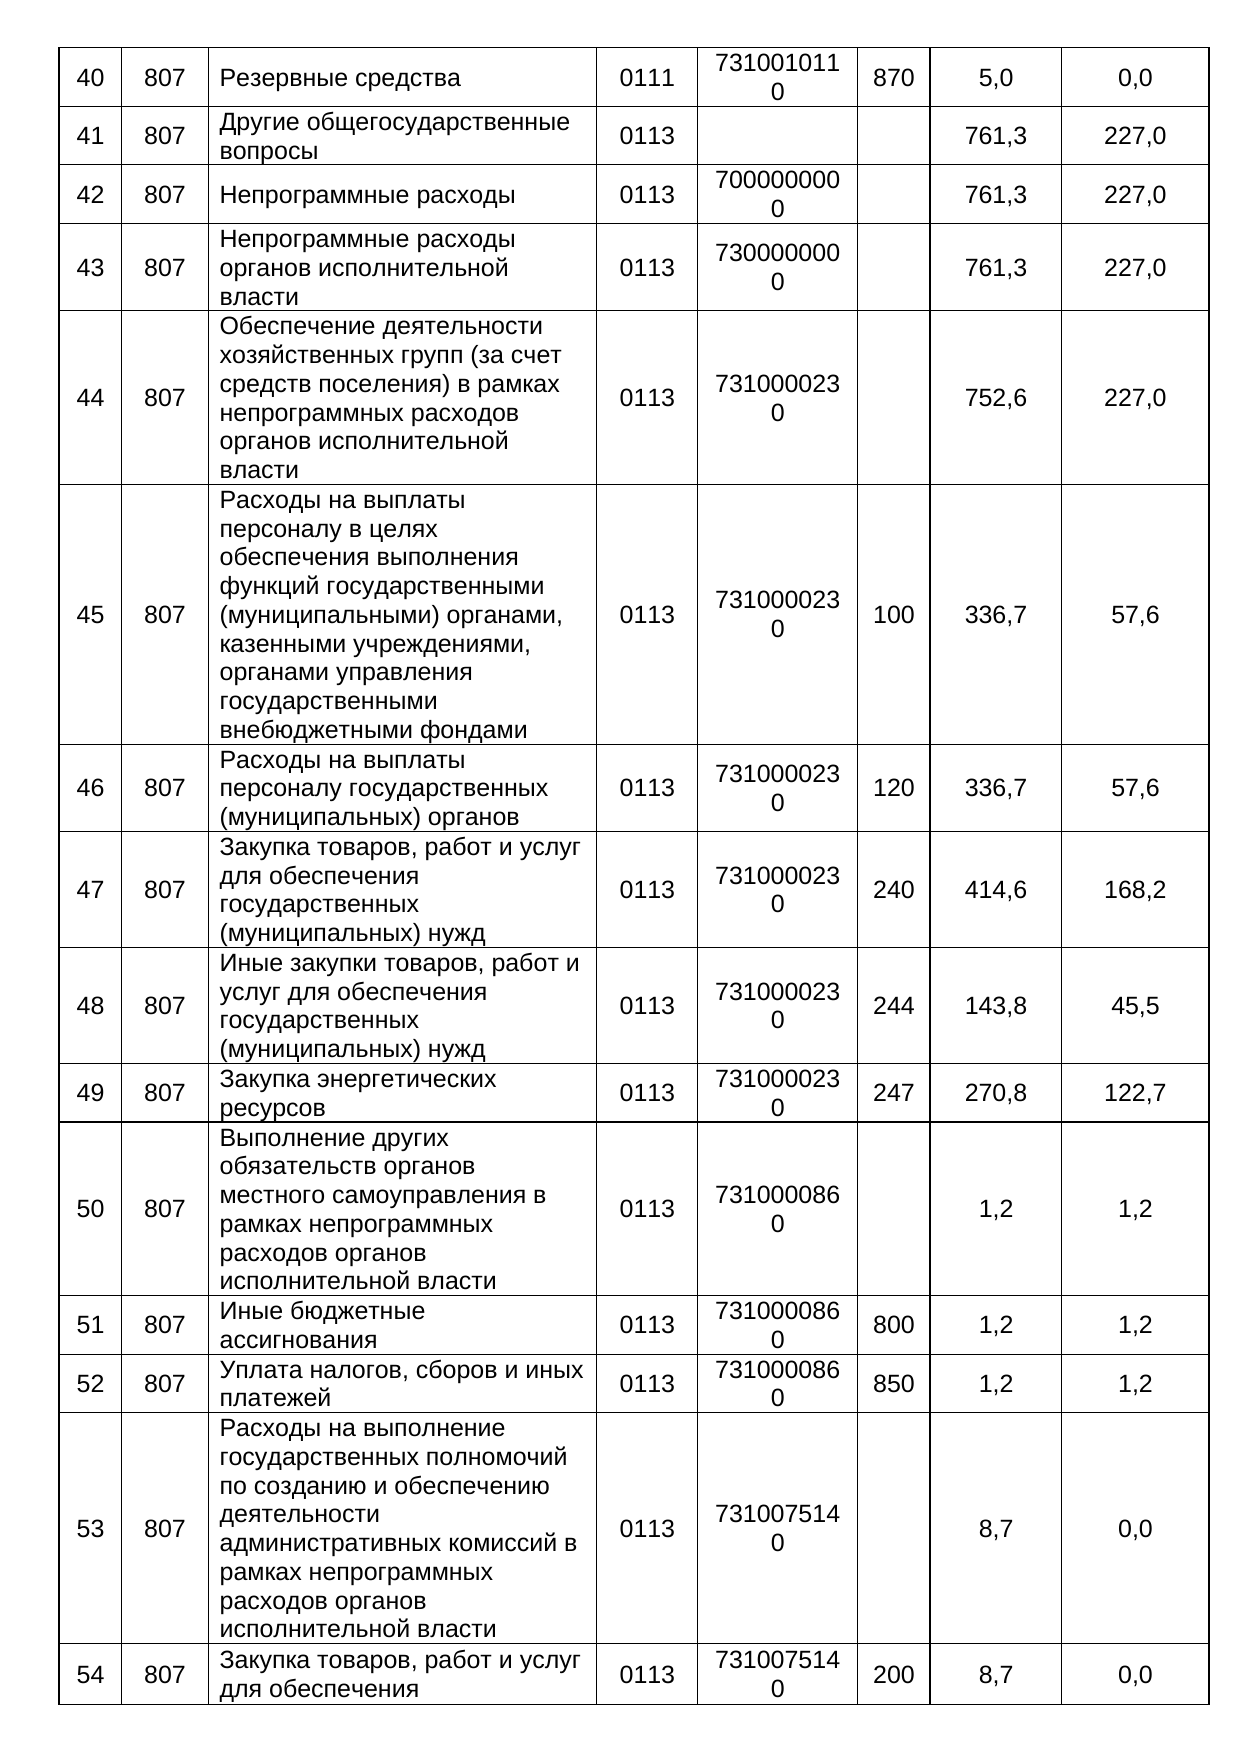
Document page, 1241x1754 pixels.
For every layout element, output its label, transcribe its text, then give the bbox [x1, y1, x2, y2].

table_cell 0113 [597, 1296, 697, 1353]
table_cell 807 [122, 165, 208, 223]
table_cell 8,7 [931, 1644, 1061, 1704]
table_cell Иные закупки товаров, работ и услуг для обеспечения государственных (муниципальных) нужд [209, 948, 596, 1063]
table_cell 45 [60, 485, 121, 743]
table_cell 807 [122, 311, 208, 484]
table_cell 1,2 [931, 1296, 1061, 1353]
table_cell 0113 [597, 311, 697, 484]
table_cell 7300000000 [698, 224, 857, 310]
table_cell 168,2 [1062, 832, 1208, 947]
table_cell 336,7 [931, 745, 1061, 831]
table_cell 0113 [597, 948, 697, 1063]
table_cell 1,2 [931, 1355, 1061, 1412]
table_cell [858, 1413, 929, 1643]
table_cell 1,2 [1062, 1123, 1208, 1295]
table_cell 0,0 [1062, 1413, 1208, 1643]
table_cell 7000000000 [698, 165, 857, 223]
table_cell Уплата налогов, сборов и иных платежей [209, 1355, 596, 1412]
table_cell 43 [60, 224, 121, 310]
table_cell 247 [858, 1064, 929, 1121]
table_cell 8,7 [931, 1413, 1061, 1643]
table_cell 807 [122, 1296, 208, 1353]
table_cell 49 [60, 1064, 121, 1121]
table_cell Другие общегосударственные вопросы [209, 107, 596, 164]
table_cell 57,6 [1062, 745, 1208, 831]
table_cell [858, 165, 929, 223]
table_cell 47 [60, 832, 121, 947]
table_cell 7310075140 [698, 1644, 857, 1704]
table_cell 50 [60, 1123, 121, 1295]
table_cell 54 [60, 1644, 121, 1704]
table_cell 870 [858, 48, 929, 106]
table_cell 7310000860 [698, 1123, 857, 1295]
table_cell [209, 224, 596, 310]
table_cell 200 [858, 1644, 929, 1704]
table_cell Непрограммные расходы [209, 165, 596, 223]
table_cell 0113 [597, 224, 697, 310]
table_cell 51 [60, 1296, 121, 1353]
table_cell 807 [122, 485, 208, 743]
table_cell 40 [60, 48, 121, 106]
table_cell [858, 107, 929, 164]
table_cell 807 [122, 1644, 208, 1704]
table_cell 761,3 [931, 107, 1061, 164]
table_cell 227,0 [1062, 165, 1208, 223]
table_cell 122,7 [1062, 1064, 1208, 1121]
table_cell Обеспечение деятельности хозяйственных групп (за счет средств поселения) в рамках непрограммных расходов органов исполнительной власти [209, 311, 596, 484]
table_cell 44 [60, 311, 121, 484]
table_cell 0113 [597, 832, 697, 947]
table_cell 7310000230 [698, 485, 857, 743]
table_cell 1,2 [1062, 1355, 1208, 1412]
table_cell 240 [858, 832, 929, 947]
table_cell 761,3 [931, 165, 1061, 223]
table_cell 807 [122, 745, 208, 831]
table_cell 42 [60, 165, 121, 223]
table_cell 807 [122, 107, 208, 164]
table_cell Расходы на выполнение государственных полномочий по созданию и обеспечению деятельности административных комиссий в рамках непрограммных расходов органов исполнительной власти [209, 1413, 596, 1643]
table_cell 7310010110 [698, 48, 857, 106]
table_cell 0113 [597, 1123, 697, 1295]
table_cell 1,2 [1062, 1296, 1208, 1353]
table_cell 244 [858, 948, 929, 1063]
table_cell 143,8 [931, 948, 1061, 1063]
table_cell 45,5 [1062, 948, 1208, 1063]
table_cell Закупка товаров, работ и услуг для обеспечения государственных (муниципальных) нужд [209, 832, 596, 947]
table_cell 807 [122, 48, 208, 106]
table_cell 807 [122, 1123, 208, 1295]
table_cell 57,6 [1062, 485, 1208, 743]
table_cell 0113 [597, 1644, 697, 1704]
table_cell 5,0 [931, 48, 1061, 106]
table_cell 0113 [597, 165, 697, 223]
table_cell 336,7 [931, 485, 1061, 743]
table_cell 0,0 [1062, 48, 1208, 106]
table_cell [858, 311, 929, 484]
table_cell 807 [122, 1413, 208, 1643]
table_cell 807 [122, 948, 208, 1063]
table_cell 0113 [597, 107, 697, 164]
table_cell 48 [60, 948, 121, 1063]
table_cell 850 [858, 1355, 929, 1412]
table_cell Расходы на выплаты персоналу государственных (муниципальных) органов [209, 745, 596, 831]
table_cell 761,3 [931, 224, 1061, 310]
table_cell 0113 [597, 1355, 697, 1412]
table_cell Иные бюджетные ассигнования [209, 1296, 596, 1353]
table_cell 7310000860 [698, 1296, 857, 1353]
table_cell 807 [122, 1355, 208, 1412]
table_cell 53 [60, 1413, 121, 1643]
table_cell 0113 [597, 745, 697, 831]
table_cell Резервные средства [209, 48, 596, 106]
table_cell 270,8 [931, 1064, 1061, 1121]
table_cell 752,6 [931, 311, 1061, 484]
table_cell Закупка энергетических ресурсов [209, 1064, 596, 1121]
table_cell Расходы на выплаты персоналу в целях обеспечения выполнения функций государственными (муниципальными) органами, казенными учреждениями, органами управления государственными внебюджетными фондами [209, 485, 596, 743]
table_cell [209, 1644, 596, 1704]
table_cell 100 [858, 485, 929, 743]
table_cell 0113 [597, 1064, 697, 1121]
table_cell 7310000230 [698, 948, 857, 1063]
table_cell 807 [122, 832, 208, 947]
table_cell [858, 224, 929, 310]
table_cell [858, 1123, 929, 1295]
table_cell 227,0 [1062, 224, 1208, 310]
table_cell 0113 [597, 1413, 697, 1643]
table_cell 0,0 [1062, 1644, 1208, 1704]
table_cell 0111 [597, 48, 697, 106]
table_cell 41 [60, 107, 121, 164]
table_cell 0113 [597, 485, 697, 743]
table_cell 120 [858, 745, 929, 831]
table_cell Выполнение других обязательств органов местного самоуправления в рамках непрограммных расходов органов исполнительной власти [209, 1123, 596, 1295]
table_cell 7310000230 [698, 745, 857, 831]
table_cell 227,0 [1062, 107, 1208, 164]
table_cell 227,0 [1062, 311, 1208, 484]
table_cell 52 [60, 1355, 121, 1412]
table_cell 46 [60, 745, 121, 831]
table_cell 7310075140 [698, 1413, 857, 1643]
table_cell 807 [122, 1064, 208, 1121]
table_cell 414,6 [931, 832, 1061, 947]
table_cell 807 [122, 224, 208, 310]
table_cell 1,2 [931, 1123, 1061, 1295]
table_cell 7310000860 [698, 1355, 857, 1412]
table_cell 800 [858, 1296, 929, 1353]
table_cell [698, 107, 857, 164]
table_cell 7310000230 [698, 1064, 857, 1121]
table_cell 7310000230 [698, 311, 857, 484]
table_cell 7310000230 [698, 832, 857, 947]
